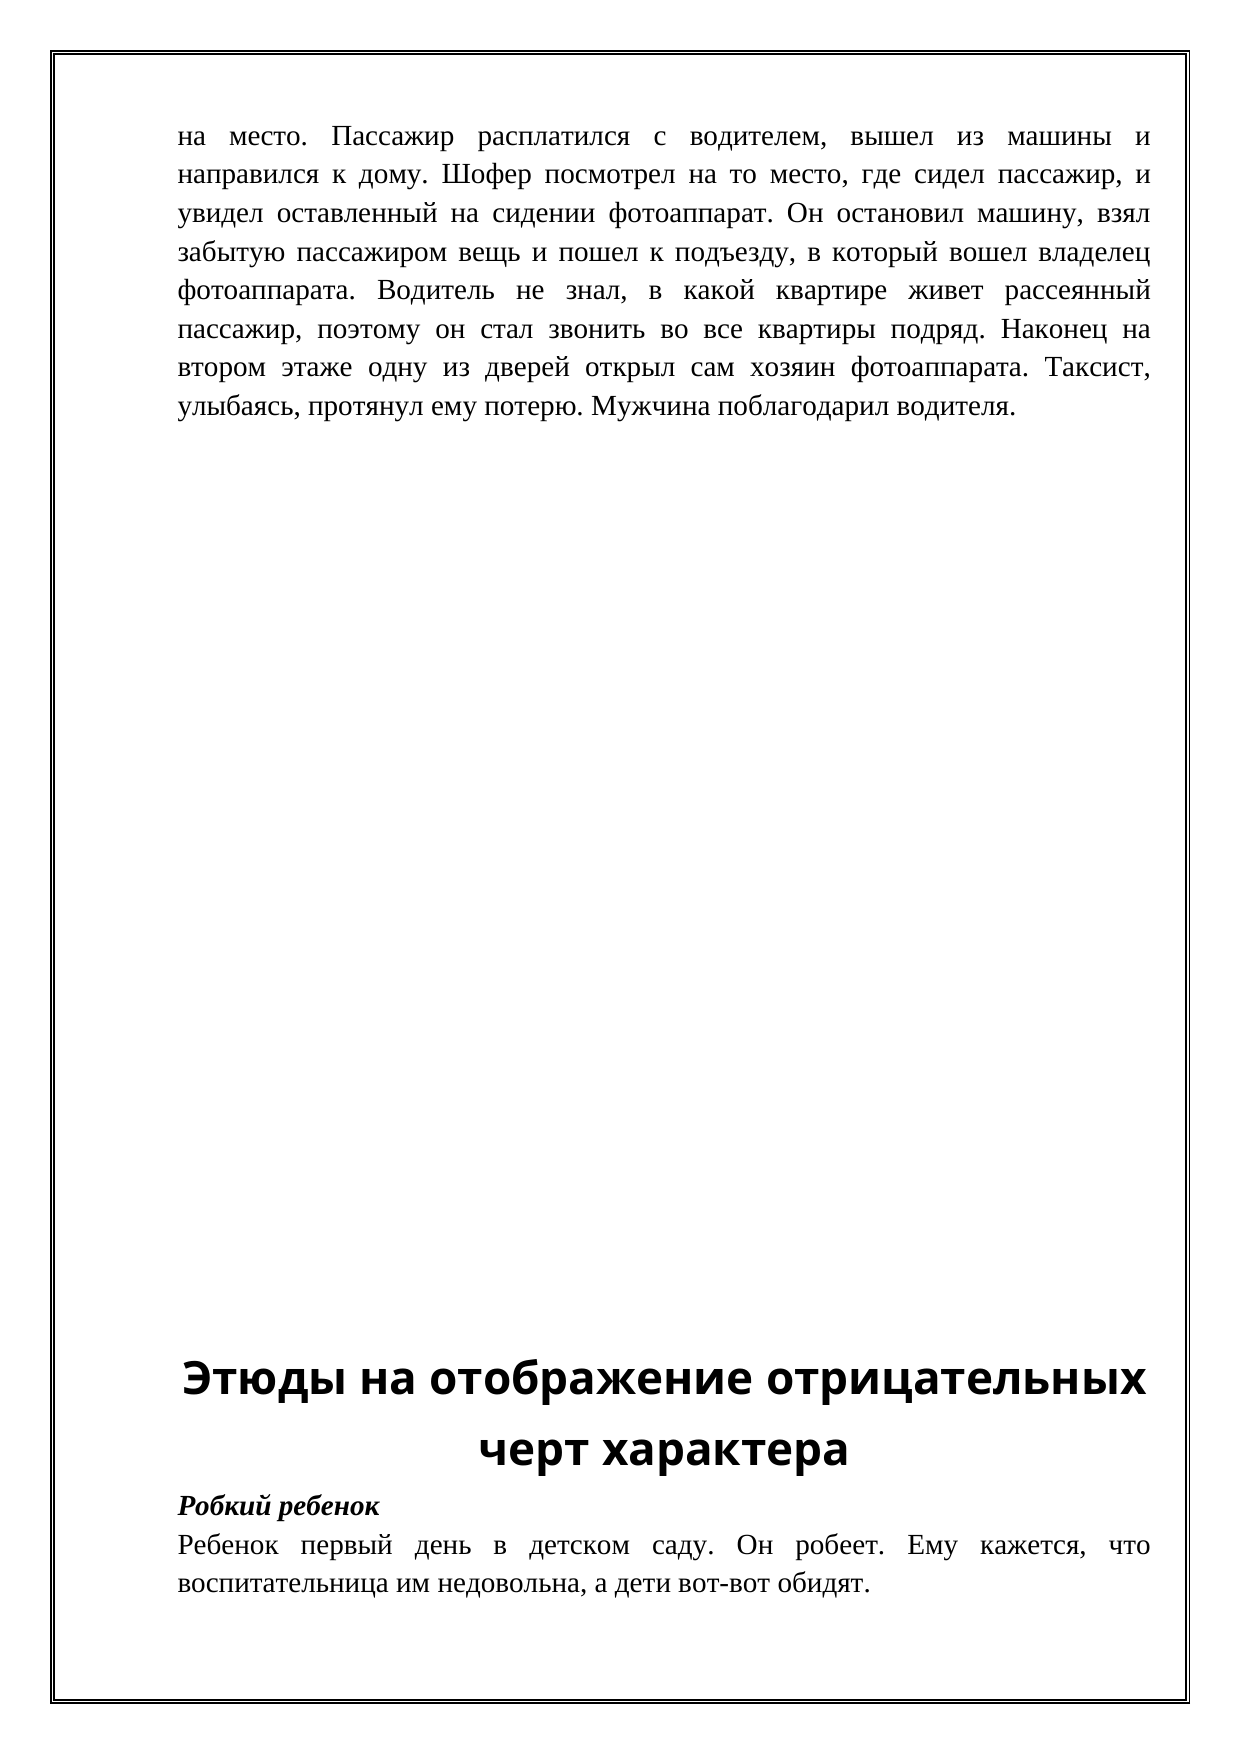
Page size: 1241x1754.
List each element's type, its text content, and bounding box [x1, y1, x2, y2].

text Этюды на отображение отрицательных черт характера [177, 1345, 1152, 1479]
text Ребенок первый день в детском саду. Он робеет. Ему кажется, что воспитательница им недовольна, а дети вот-вот обидят. [177, 1527, 1152, 1599]
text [177, 118, 1152, 421]
text Робкий ребенок [177, 1488, 1152, 1522]
